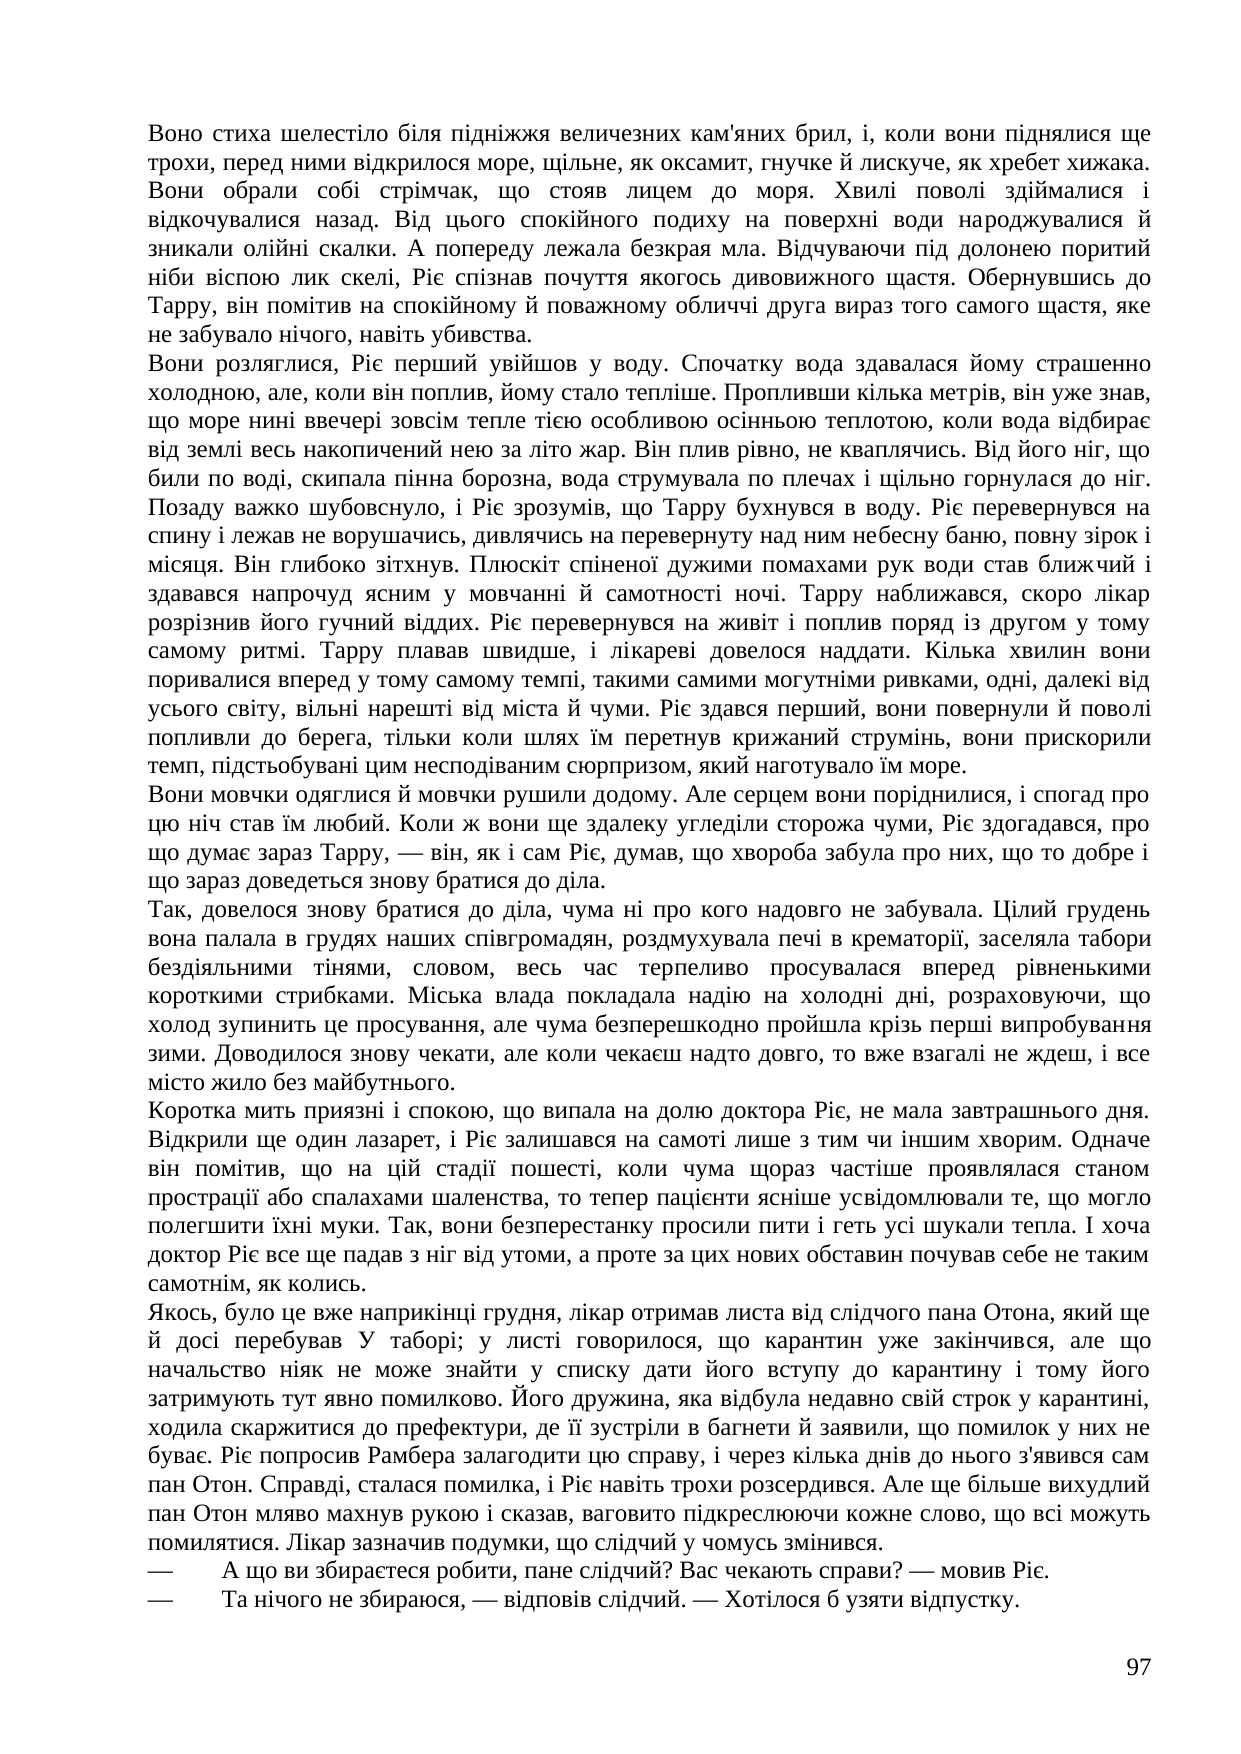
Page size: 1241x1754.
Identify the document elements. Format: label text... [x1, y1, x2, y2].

text Коротка мить приязні і спокою, що випала на долю доктора Ріє, не мала завтрашнього дня. Відкрили ще один лазарет, і Ріє залишався на самоті лише з тим чи іншим хворим. Одначе він помітив, що на цій стадії пошесті, коли чума щораз частіше проявлялася станом прострації або спалахами шаленства, то тепер пацієнти ясніше усвідомлювали те, що могло полегшити їхні муки. Так, вони безперестанку просили пити і геть усі шукали тепла. І хоча доктор Ріє все ще падав з ніг від утоми, а проте за цих нових обставин почував себе не таким самотнім, як колись. [148, 1096, 1152, 1297]
text — А що ви збираєтеся робити, пане слідчий? Вас чекають справи? — мовив Ріє. [148, 1556, 1152, 1584]
text Так, довелося знову братися до діла, чума ні про кого надовго не забувала. Цілий грудень вона палала в грудях наших співгромадян, роздмухувала печі в крематорії, заселяла табори бездіяльними тінями, словом, весь час терпеливо просувалася вперед рівненькими короткими стрибками. Міська влада покладала надію на холодні дні, розраховуючи, що холод зупинить це просування, але чума безперешкодно пройшла крізь перші випробування зими. Доводилося знову чекати, але коли чекаєш надто довго, то вже взагалі не ждеш, і все місто жило без майбутнього. [148, 894, 1152, 1096]
text Вони розляглися, Ріє перший увійшов у воду. Спочатку вода здавалася йому страшенно холодною, але, коли він поплив, йому стало тепліше. Пропливши кілька метрів, він уже знав, що море нині ввечері зовсім тепле тією особливою осінньою теплотою, коли вода відбирає від землі весь накопичений нею за літо жар. Він плив рівно, не кваплячись. Від його ніг, що били по воді, скипала пінна борозна, вода струмувала по плечах і щільно горнулася до ніг. Позаду важко шубовснуло, і Ріє зрозумів, що Тарру бухнувся в воду. Ріє перевернувся на спину і лежав не ворушачись, дивлячись на перевернуту над ним небесну баню, повну зірок і місяця. Він глибоко зітхнув. Плюскіт спіненої дужими помахами рук води став ближчий і здавався напрочуд ясним у мовчанні й самотності ночі. Тарру наближався, скоро лікар розрізнив його гучний віддих. Ріє перевернувся на живіт і поплив поряд із другом у тому самому ритмі. Тарру плавав швидше, і лікареві довелося наддати. Кілька хвилин вони поривалися вперед у тому самому темпі, такими самими могутніми ривками, одні, далекі від усього світу, вільні нарешті від міста й чуми. Ріє здався перший, вони повернули й поволі попливли до берега, тільки коли шлях їм перетнув крижаний струмінь, вони прискорили темп, підстьобувані цим несподіваним сюрпризом, який наготувало їм море. [148, 348, 1152, 779]
text Якось, було це вже наприкінці грудня, лікар отримав листа від слідчого пана Отона, який ще й досі перебував У таборі; у листі говорилося, що карантин уже закінчився, але що начальство ніяк не може знайти у списку дати його вступу до карантину і тому його затримують тут явно помилково. Його дружина, яка відбула недавно свій строк у карантині, ходила скаржитися до префектури, де її зустріли в багнети й заявили, що помилок у них не буває. Ріє попросив Рамбера залагодити цю справу, і через кілька днів до нього з'явився сам пан Отон. Справді, сталася помилка, і Ріє навіть трохи розсердився. Але ще більше вихудлий пан Отон мляво махнув рукою і сказав, ваговито підкреслюючи кожне слово, що всі можуть помилятися. Лікар зазначив подумки, що слідчий у чомусь змінився. [148, 1297, 1152, 1556]
text Вони мовчки одяглися й мовчки рушили додому. Але серцем вони поріднилися, і спогад про цю ніч став їм любий. Коли ж вони ще здалеку угледіли сторожа чуми, Ріє здогадався, про що думає зараз Тарру, — він, як і сам Ріє, думав, що хвороба забула про них, що то добре і що зараз доведеться знову братися до діла. [148, 779, 1152, 894]
text — Та нічого не збираюся, — відповів слідчий. — Хотілося б узяти відпустку. [148, 1584, 1152, 1613]
text Воно стиха шелестіло біля підніжжя величезних кам'яних брил, і, коли вони піднялися ще трохи, перед ними відкрилося море, щільне, як оксамит, гнучке й лискуче, як хребет хижака. Вони обрали собі стрімчак, що стояв лицем до моря. Хвилі поволі здіймалися і відкочувалися назад. Від цього спокійного подиху на поверхні води народжувалися й зникали олійні скалки. А попереду лежала безкрая мла. Відчуваючи під долонею поритий ніби віспою лик скелі, Ріє спізнав почуття якогось дивовижного щастя. Обернувшись до Тарру, він помітив на спокійному й поважному обличчі друга вираз того самого щастя, яке не забувало нічого, навіть убивства. [148, 118, 1152, 348]
